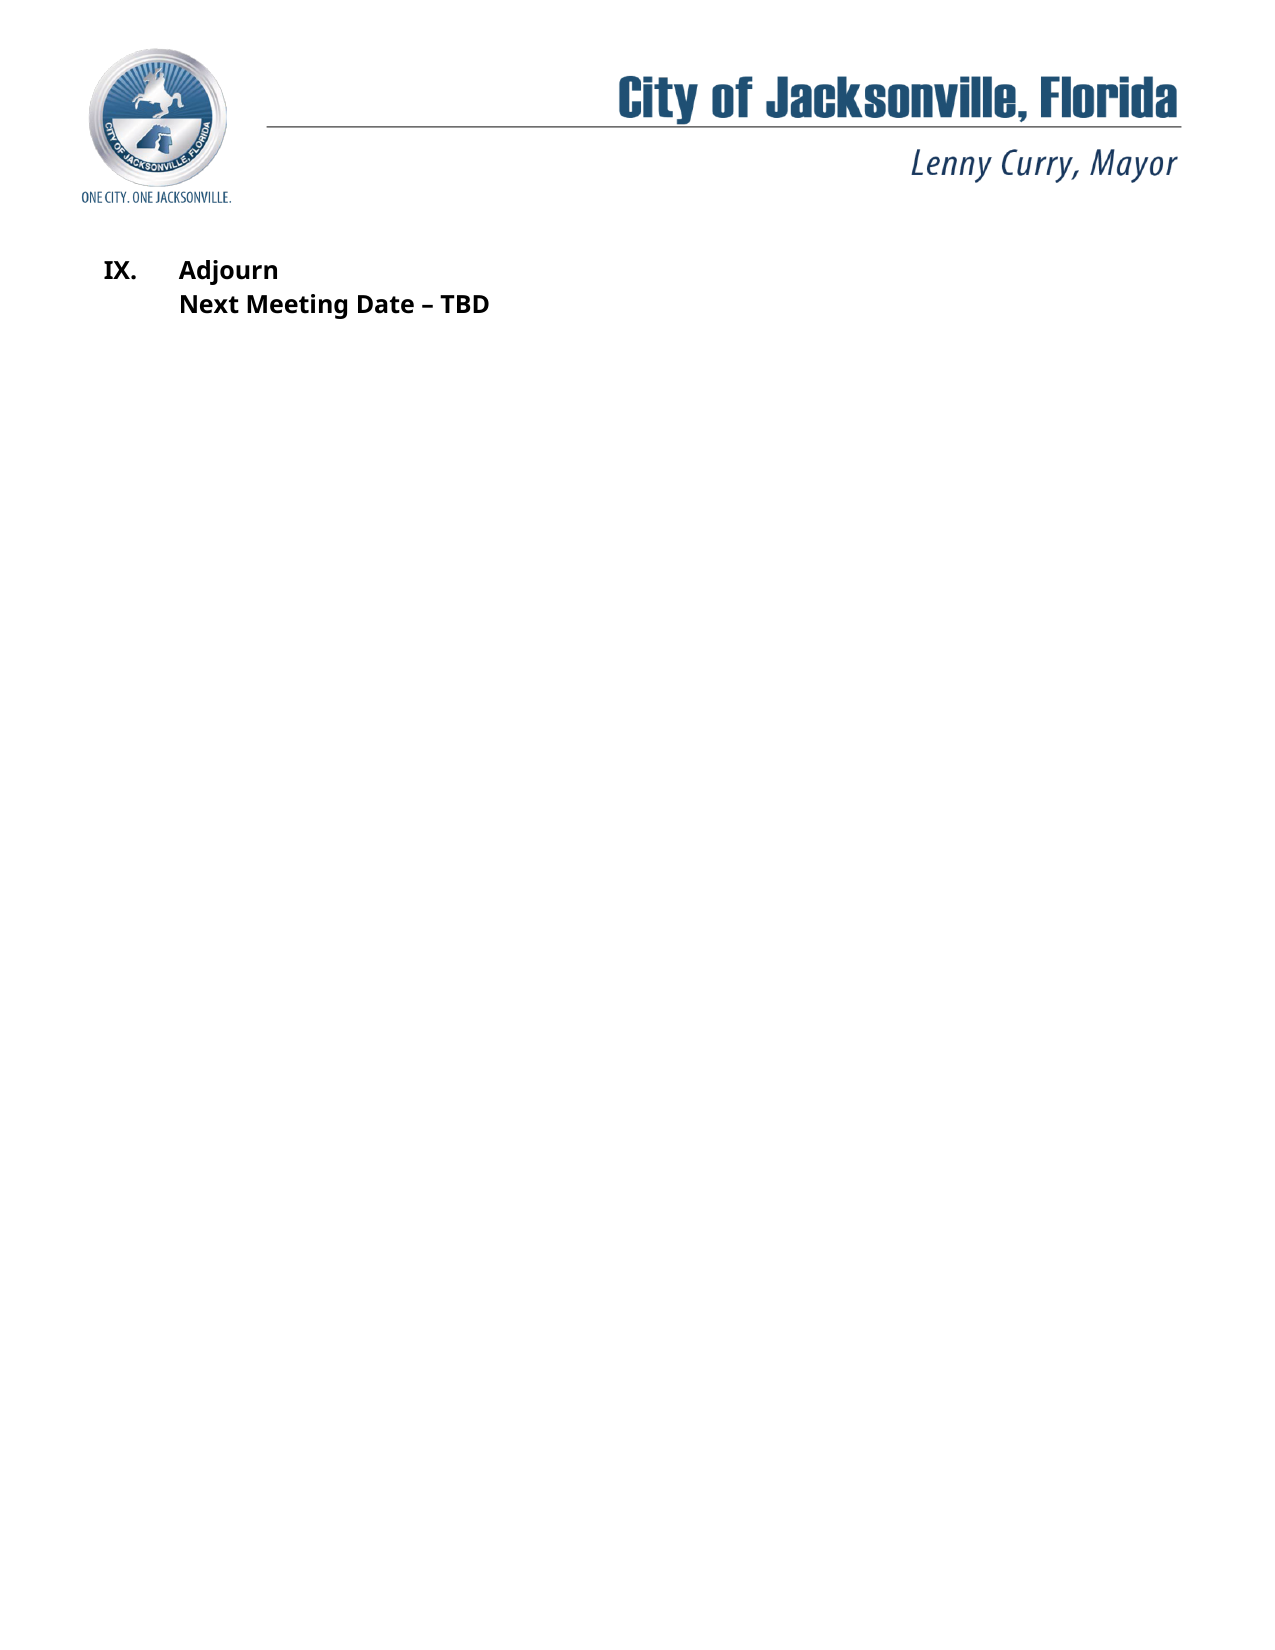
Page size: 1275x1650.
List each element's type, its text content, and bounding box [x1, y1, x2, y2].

list Adjourn [103, 253, 1209, 287]
list Next Meeting Date – TBD [178, 287, 1209, 321]
picture [39, 25, 1273, 217]
